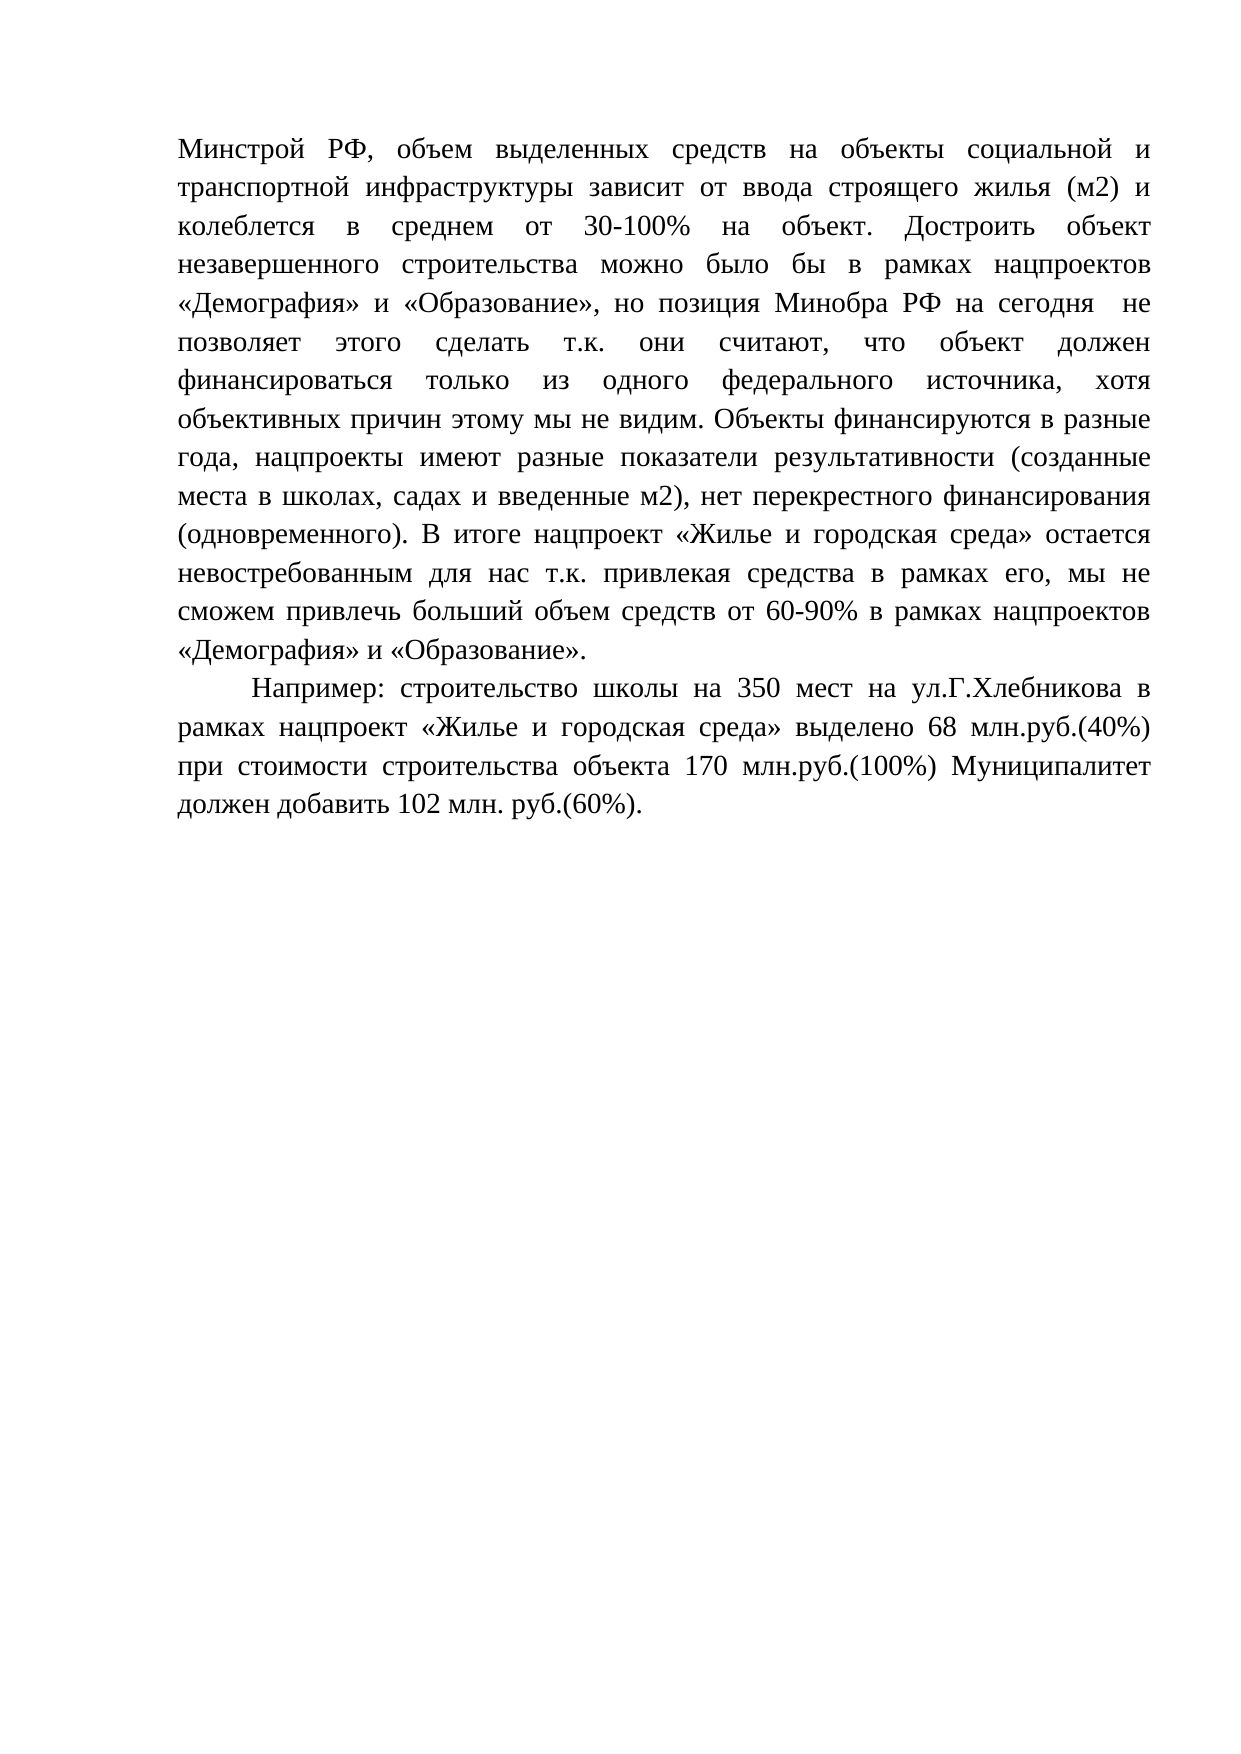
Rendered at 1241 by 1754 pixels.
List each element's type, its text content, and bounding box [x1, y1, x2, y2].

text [177, 131, 1152, 666]
text Например: строительство школы на 350 мест на ул.Г.Хлебникова в рамках нацпроект «Жилье и городская среда» выделено 68 млн.руб.(40%) при стоимости строительства объекта 170 млн.руб.(100%) Муниципалитет должен добавить 102 млн. руб.(60%). [177, 671, 1152, 820]
